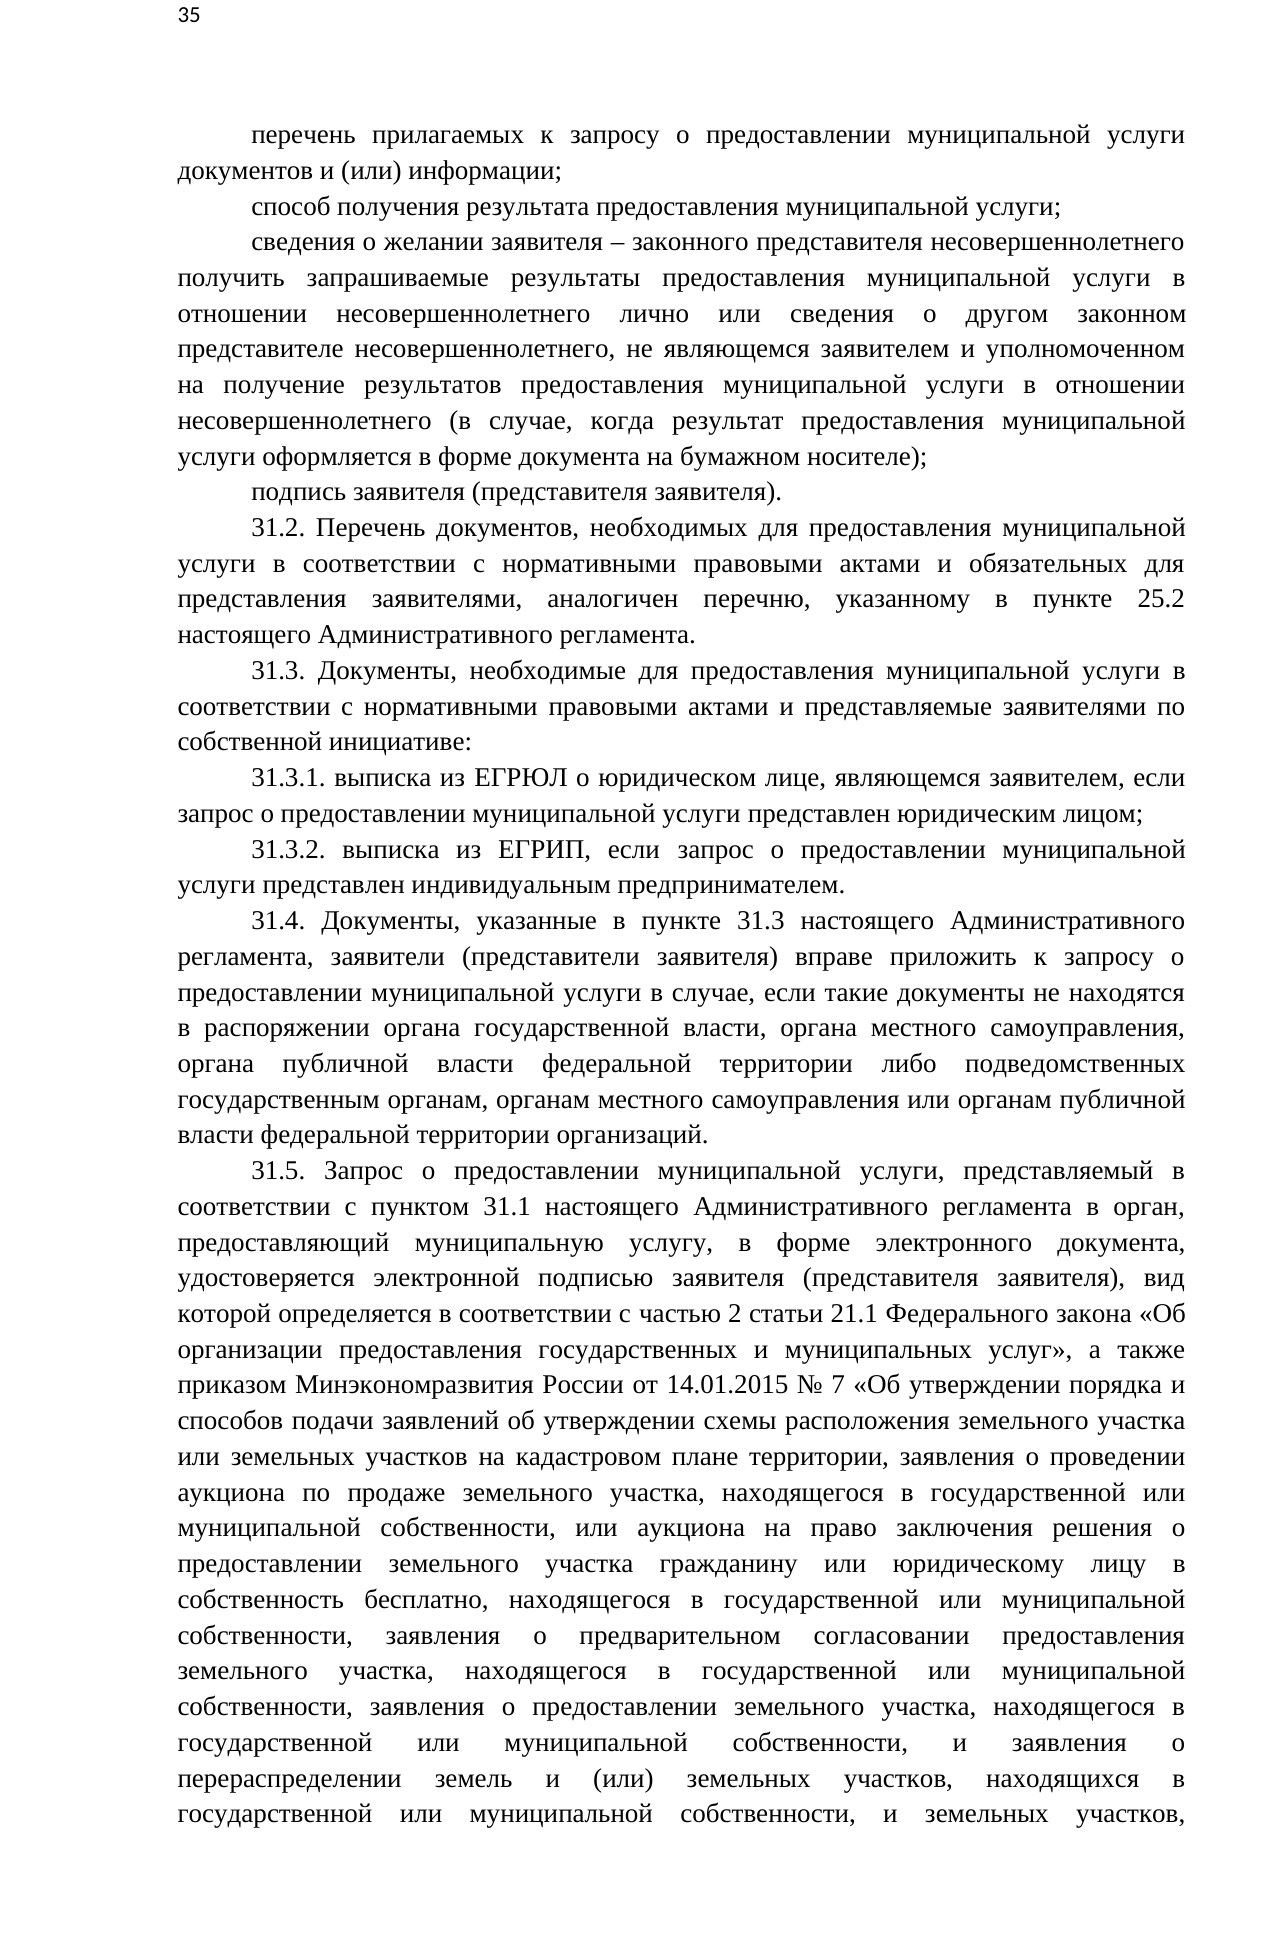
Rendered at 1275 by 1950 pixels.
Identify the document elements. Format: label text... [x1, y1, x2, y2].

text 31.3.1. выписка из ЕГРЮЛ о юридическом лице, являющемся заявителем, если запрос о предоставлении муниципальной услуги представлен юридическим лицом; [177, 761, 1186, 828]
text сведения о желании заявителя – законного представителя несовершеннолетнего получить запрашиваемые результаты предоставления муниципальной услуги в отношении несовершеннолетнего лично или сведения о другом законном представителе несовершеннолетнего, не являющемся заявителем и уполномоченном на получение результатов предоставления муниципальной услуги в отношении несовершеннолетнего (в случае, когда результат предоставления муниципальной услуги оформляется в форме документа на бумажном носителе); [177, 225, 1186, 471]
text подпись заявителя (представителя заявителя). [177, 475, 1186, 507]
text 31.2. Перечень документов, необходимых для предоставления муниципальной услуги в соответствии с нормативными правовыми актами и обязательных для представления заявителями, аналогичен перечню, указанному в пункте 25.2 настоящего Административного регламента. [177, 511, 1186, 649]
text 31.3. Документы, необходимые для предоставления муниципальной услуги в соответствии с нормативными правовыми актами и представляемые заявителями по собственной инициативе: [177, 654, 1186, 757]
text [177, 1154, 1186, 1828]
text способ получения результата предоставления муниципальной услуги; [177, 189, 1186, 221]
text 31.3.2. выписка из ЕГРИП, если запрос о предоставлении муниципальной услуги представлен индивидуальным предпринимателем. [177, 833, 1186, 899]
text перечень прилагаемых к запросу о предоставлении муниципальной услуги документов и (или) информации; [177, 118, 1186, 185]
text 31.4. Документы, указанные в пункте 31.3 настоящего Административного регламента, заявители (представители заявителя) вправе приложить к запросу о предоставлении муниципальной услуги в случае, если такие документы не находятся в распоряжении органа государственной власти, органа местного самоуправления, органа публичной власти федеральной территории либо подведомственных государственным органам, органам местного самоуправления или органам публичной власти федеральной территории организаций. [177, 904, 1186, 1150]
